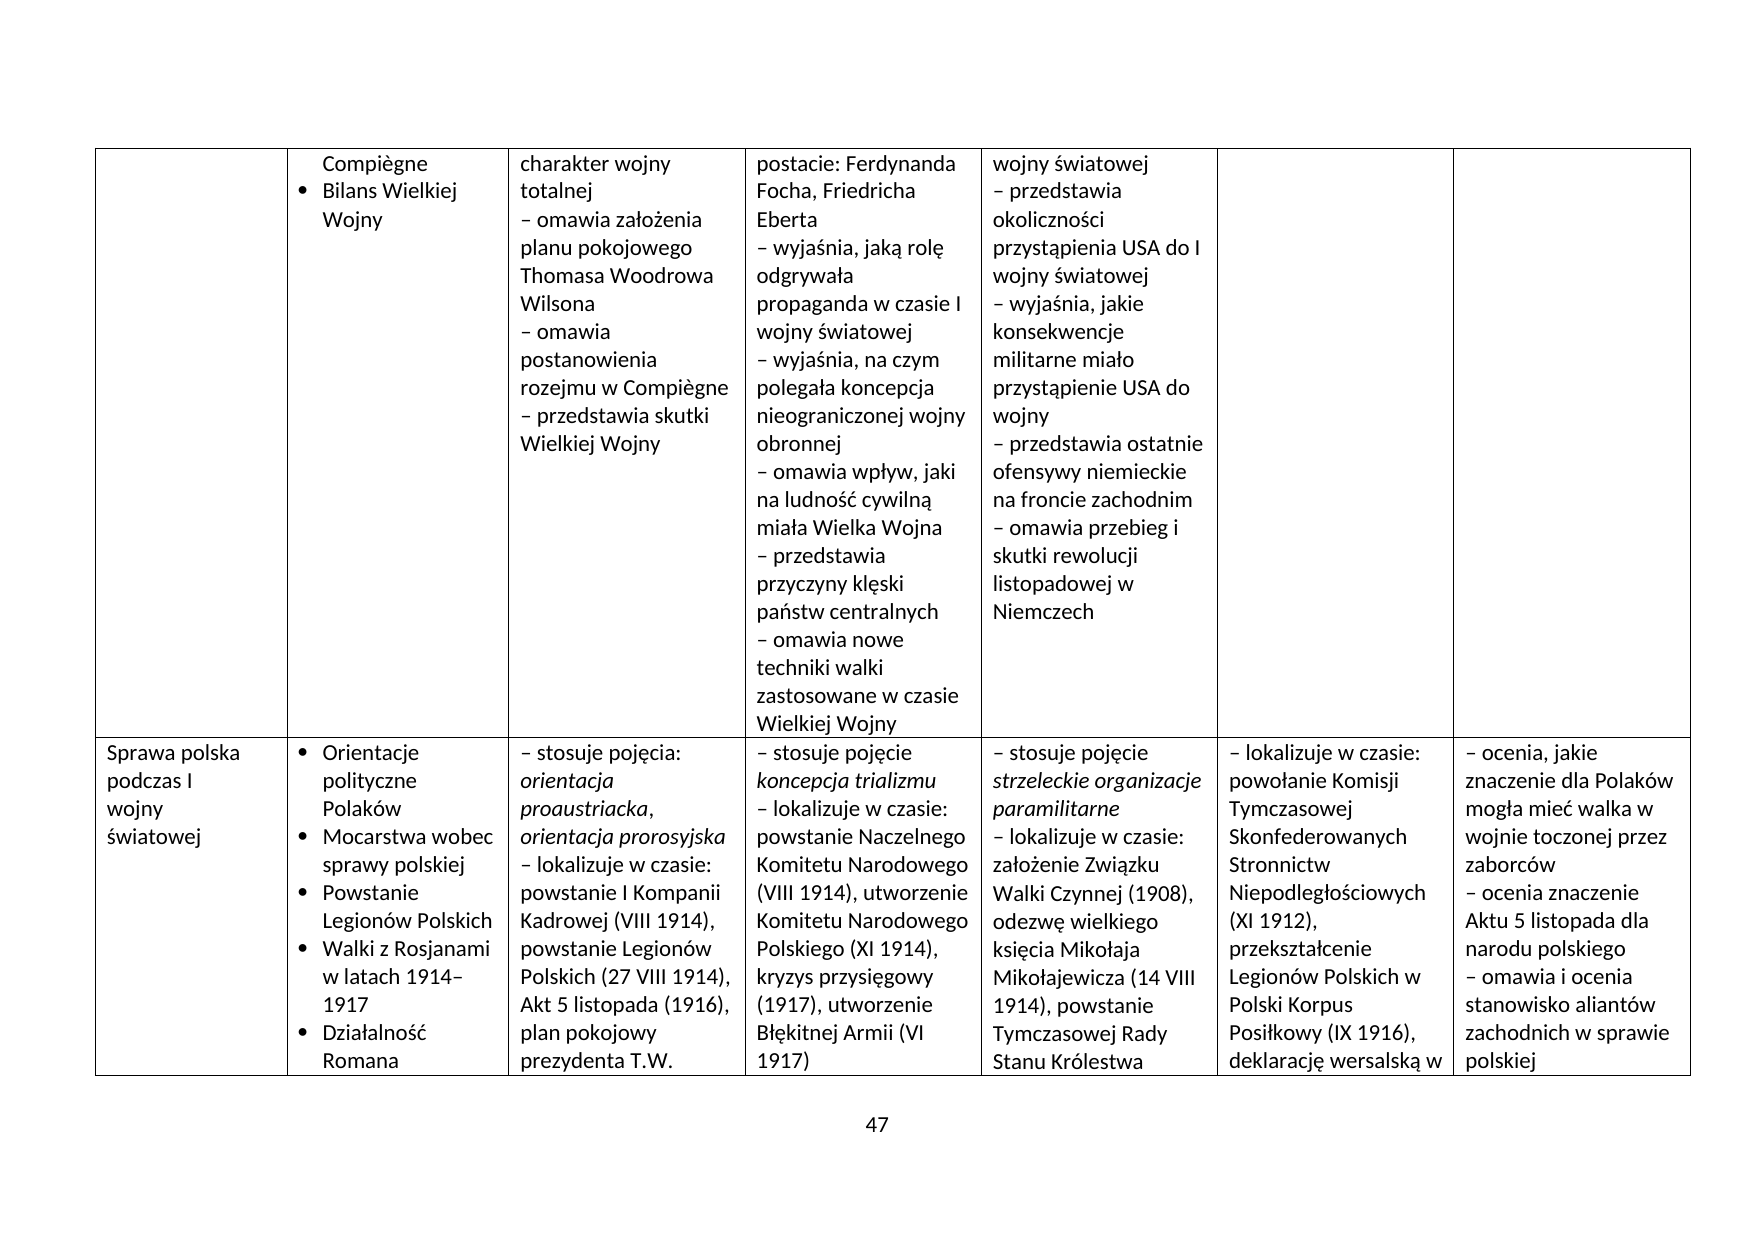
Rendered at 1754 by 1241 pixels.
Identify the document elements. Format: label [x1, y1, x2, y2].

table_cell [1454, 149, 1690, 737]
table_cell [96, 149, 287, 737]
table_cell [509, 149, 745, 737]
table_cell [746, 738, 981, 1075]
table_cell [982, 149, 1217, 737]
table_cell [746, 149, 981, 737]
table_cell [509, 738, 745, 1075]
table_cell [1454, 738, 1690, 1075]
table_cell [1218, 738, 1453, 1075]
table_cell [96, 738, 287, 1075]
table_cell [288, 149, 508, 737]
table_cell [1218, 149, 1453, 737]
table_cell [982, 738, 1217, 1075]
table_cell [288, 738, 508, 1075]
